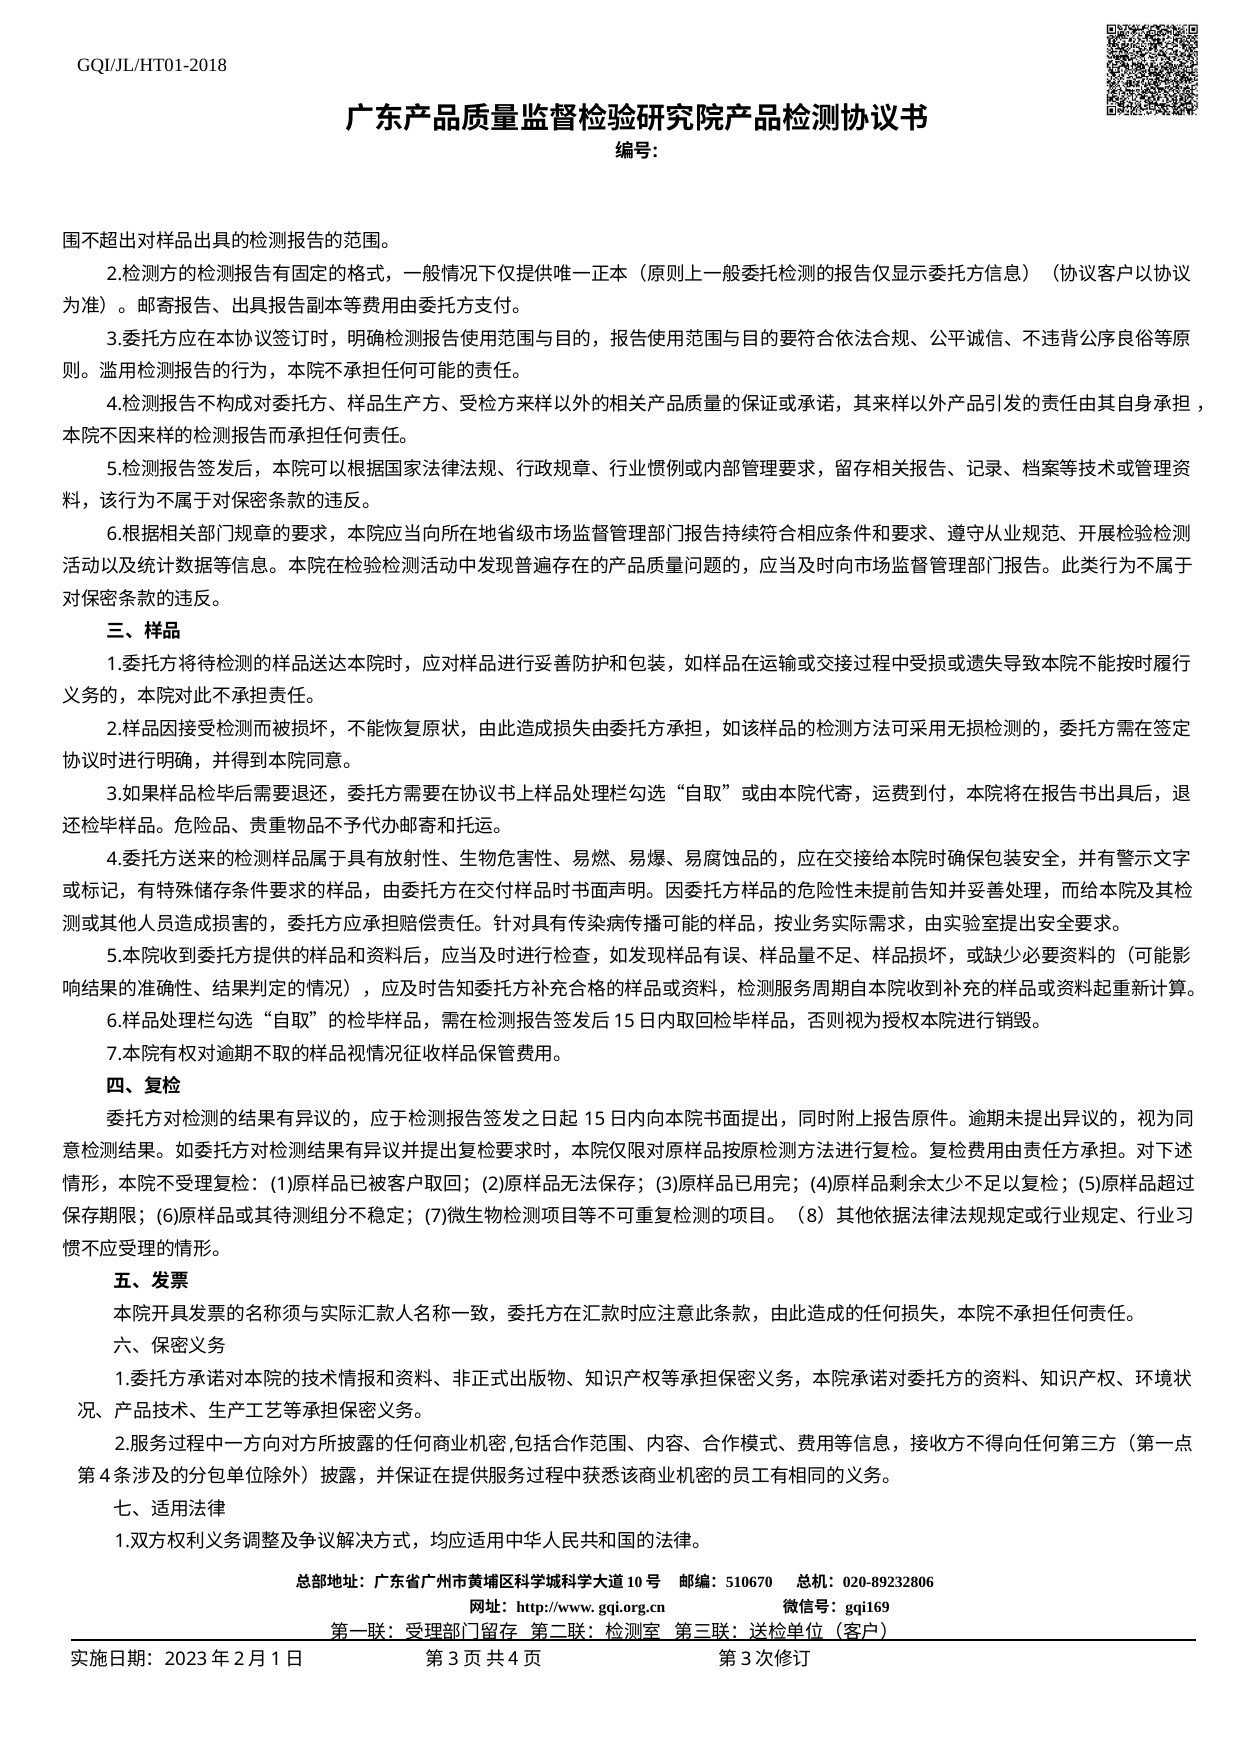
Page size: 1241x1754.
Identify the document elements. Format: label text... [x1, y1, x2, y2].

text 5.本院收到委托方提供的样品和资料后，应当及时进行检查，如发现样品有误、样品量不足、样品损坏，或缺少必要资料的（可能影响结果的准确性、结果判定的情况），应及时告知委托方补充合格的样品或资料，检测服务周期自本院收到补充的样品或资料起重新计算。 [62, 938, 1196, 1003]
list 七、适用法律 [114, 1491, 1196, 1523]
text 2.检测方的检测报告有固定的格式，一般情况下仅提供唯一正本（原则上一般委托检测的报告仅显示委托方信息）（协议客户以协议为准）。邮寄报告、出具报告副本等费用由委托方支付。 [62, 256, 1196, 321]
text 委托方对检测的结果有异议的，应于检测报告签发之日起15日内向本院书面提出，同时附上报告原件。逾期未提出异议的，视为同意检测结果。如委托方对检测结果有异议并提出复检要求时，本院仅限对原样品按原检测方法进行复检。复检费用由责任方承担。对下述情形，本院不受理复检：(1)原样品已被客户取回；(2)原样品无法保存；(3)原样品已用完；(4)原样品剩余太少不足以复检；(5)原样品超过保存期限；(6)原样品或其待测组分不稳定；(7)微生物检测项目等不可重复检测的项目。（8）其他依据法律法规规定或行业规定、行业习惯不应受理的情形。 [62, 1101, 1196, 1263]
text 1.委托方将待检测的样品送达本院时，应对样品进行妥善防护和包装，如样品在运输或交接过程中受损或遗失导致本院不能按时履行义务的，本院对此不承担责任。 [62, 646, 1196, 711]
text 6.根据相关部门规章的要求，本院应当向所在地省级市场监督管理部门报告持续符合相应条件和要求、遵守从业规范、开展检验检测活动以及统计数据等信息。本院在检验检测活动中发现普遍存在的产品质量问题的，应当及时向市场监督管理部门报告。此类行为不属于对保密条款的违反。 [62, 516, 1196, 613]
text 四、复检 [62, 1068, 1196, 1101]
list 六、保密义务 [114, 1328, 1196, 1361]
text 7.本院有权对逾期不取的样品视情况征收样品保管费用。 [62, 1036, 1196, 1068]
text 3.委托方应在本协议签订时，明确检测报告使用范围与目的，报告使用范围与目的要符合依法合规、公平诚信、不违背公序良俗等原则。滥用检测报告的行为，本院不承担任何可能的责任。 [62, 321, 1196, 386]
list 1.双方权利义务调整及争议解决方式，均应适用中华人民共和国的法律。 [77, 1523, 1196, 1556]
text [62, 223, 1196, 256]
list 本院开具发票的名称须与实际汇款人名称一致，委托方在汇款时应注意此条款，由此造成的任何损失，本院不承担任何责任。 [114, 1296, 1196, 1328]
text 3.如果样品检毕后需要退还，委托方需要在协议书上样品处理栏勾选“自取”或由本院代寄，运费到付，本院将在报告书出具后，退还检毕样品。危险品、贵重物品不予代办邮寄和托运。 [62, 776, 1196, 841]
text 5.检测报告签发后，本院可以根据国家法律法规、行政规章、行业惯例或内部管理要求，留存相关报告、记录、档案等技术或管理资料，该行为不属于对保密条款的违反。 [62, 451, 1196, 516]
list 五、发票 [114, 1263, 1196, 1296]
list 1.委托方承诺对本院的技术情报和资料、非正式出版物、知识产权等承担保密义务，本院承诺对委托方的资料、知识产权、环境状况、产品技术、生产工艺等承担保密义务。 [77, 1361, 1196, 1426]
text 4.委托方送来的检测样品属于具有放射性、生物危害性、易燃、易爆、易腐蚀品的，应在交接给本院时确保包装安全，并有警示文字或标记，有特殊储存条件要求的样品，由委托方在交付样品时书面声明。因委托方样品的危险性未提前告知并妥善处理，而给本院及其检测或其他人员造成损害的，委托方应承担赔偿责任。针对具有传染病传播可能的样品，按业务实际需求，由实验室提出安全要求。 [62, 841, 1196, 938]
text 2.样品因接受检测而被损坏，不能恢复原状，由此造成损失由委托方承担，如该样品的检测方法可采用无损检测的，委托方需在签定协议时进行明确，并得到本院同意。 [62, 711, 1196, 776]
list 2.服务过程中一方向对方所披露的任何商业机密,包括合作范围、内容、合作模式、费用等信息，接收方不得向任何第三方（第一点第4条涉及的分包单位除外）披露，并保证在提供服务过程中获悉该商业机密的员工有相同的义务。 [77, 1426, 1196, 1491]
text 6.样品处理栏勾选“自取”的检毕样品，需在检测报告签发后15日内取回检毕样品，否则视为授权本院进行销毁。 [62, 1003, 1196, 1036]
text 4.检测报告不构成对委托方、样品生产方、受检方来样以外的相关产品质量的保证或承诺，其来样以外产品引发的责任由其自身承担，本院不因来样的检测报告而承担任何责任。 [62, 386, 1196, 451]
picture [1104, 22, 1199, 117]
text 三、样品 [62, 613, 1196, 646]
